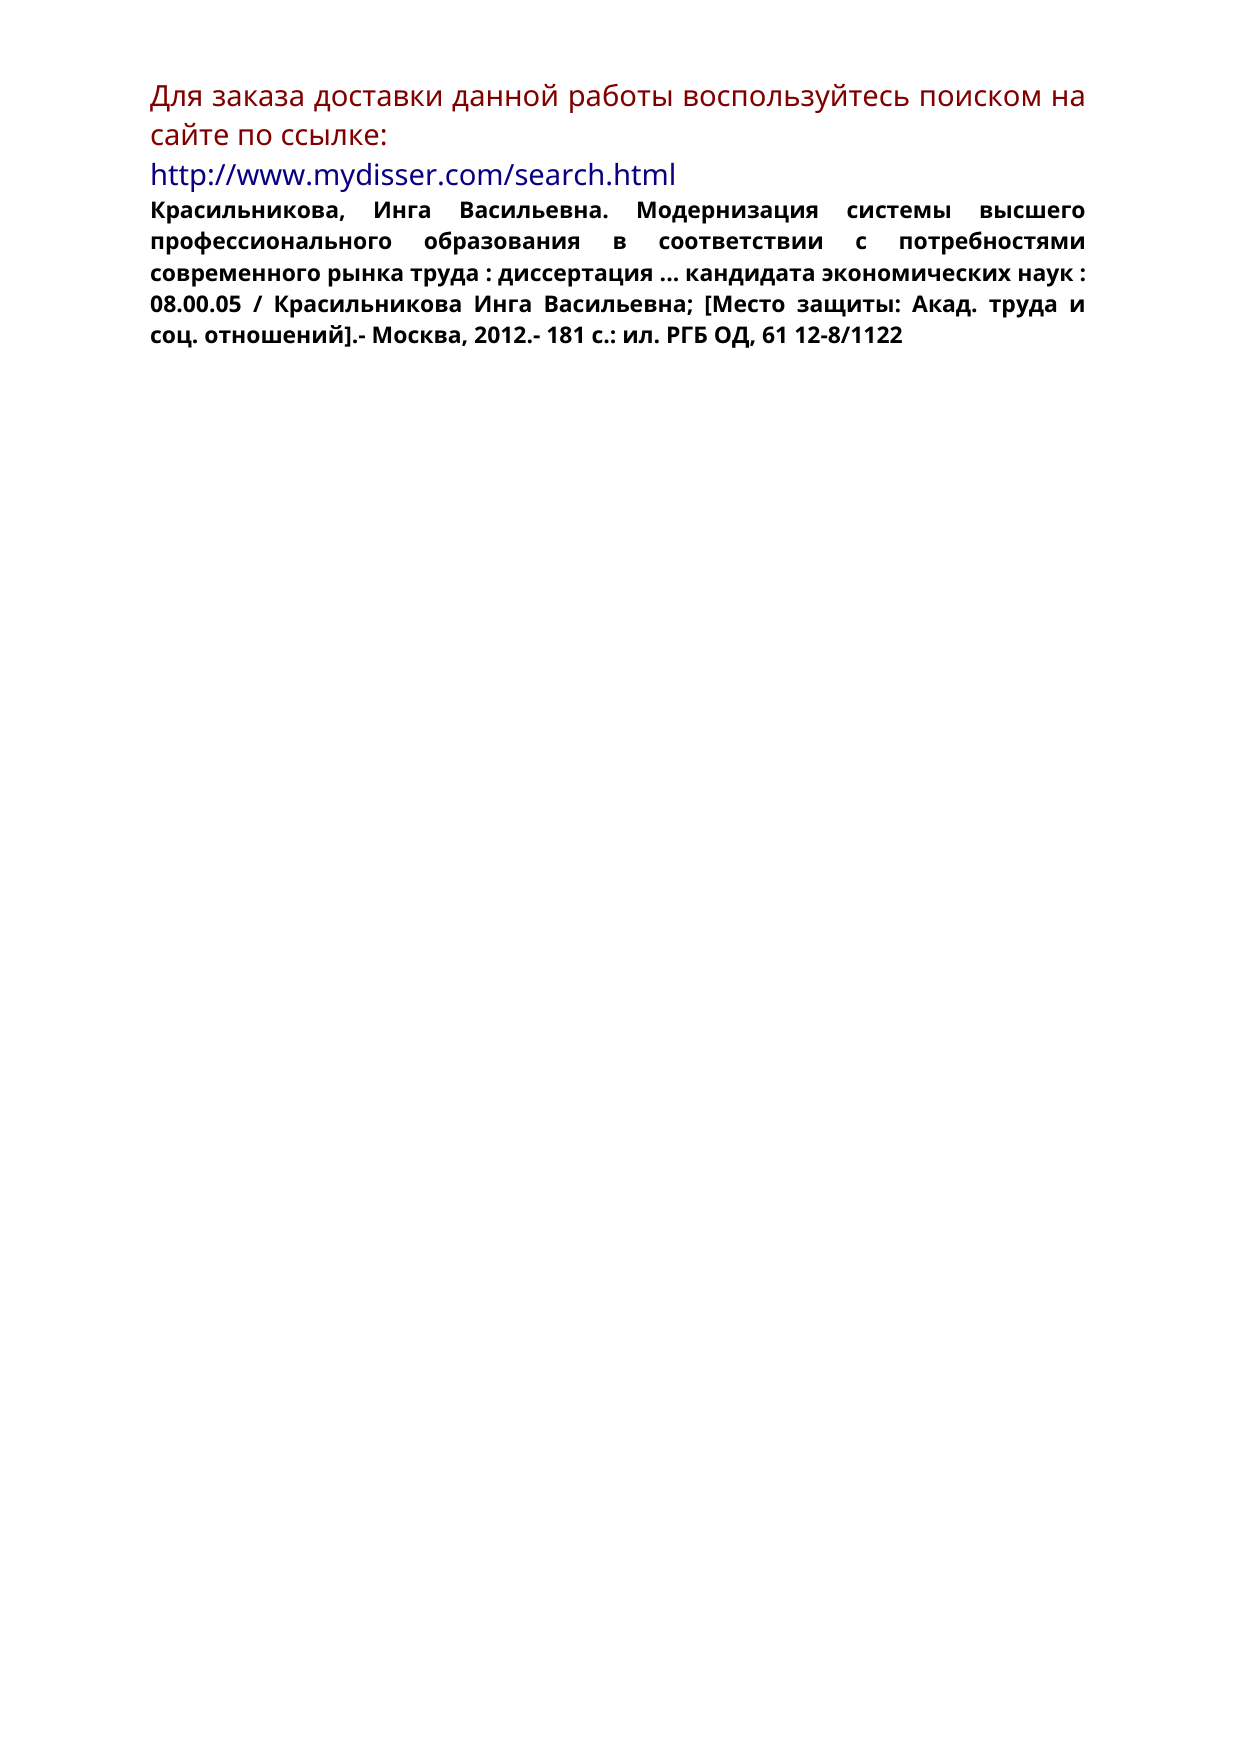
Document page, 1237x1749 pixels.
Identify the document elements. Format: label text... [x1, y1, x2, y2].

text Красильникова, Инга Васильевна. Модернизация системы высшего профессионального образования в соответствии с потребностями современного рынка труда : диссертация ... кандидата экономических наук : 08.00.05 / Красильникова Инга Васильевна; [Место защиты: Акад. труда и соц. отношений].- Москва, 2012.- 181 с.: ил. РГБ ОД, 61 12-8/1122 [150, 194, 1086, 350]
